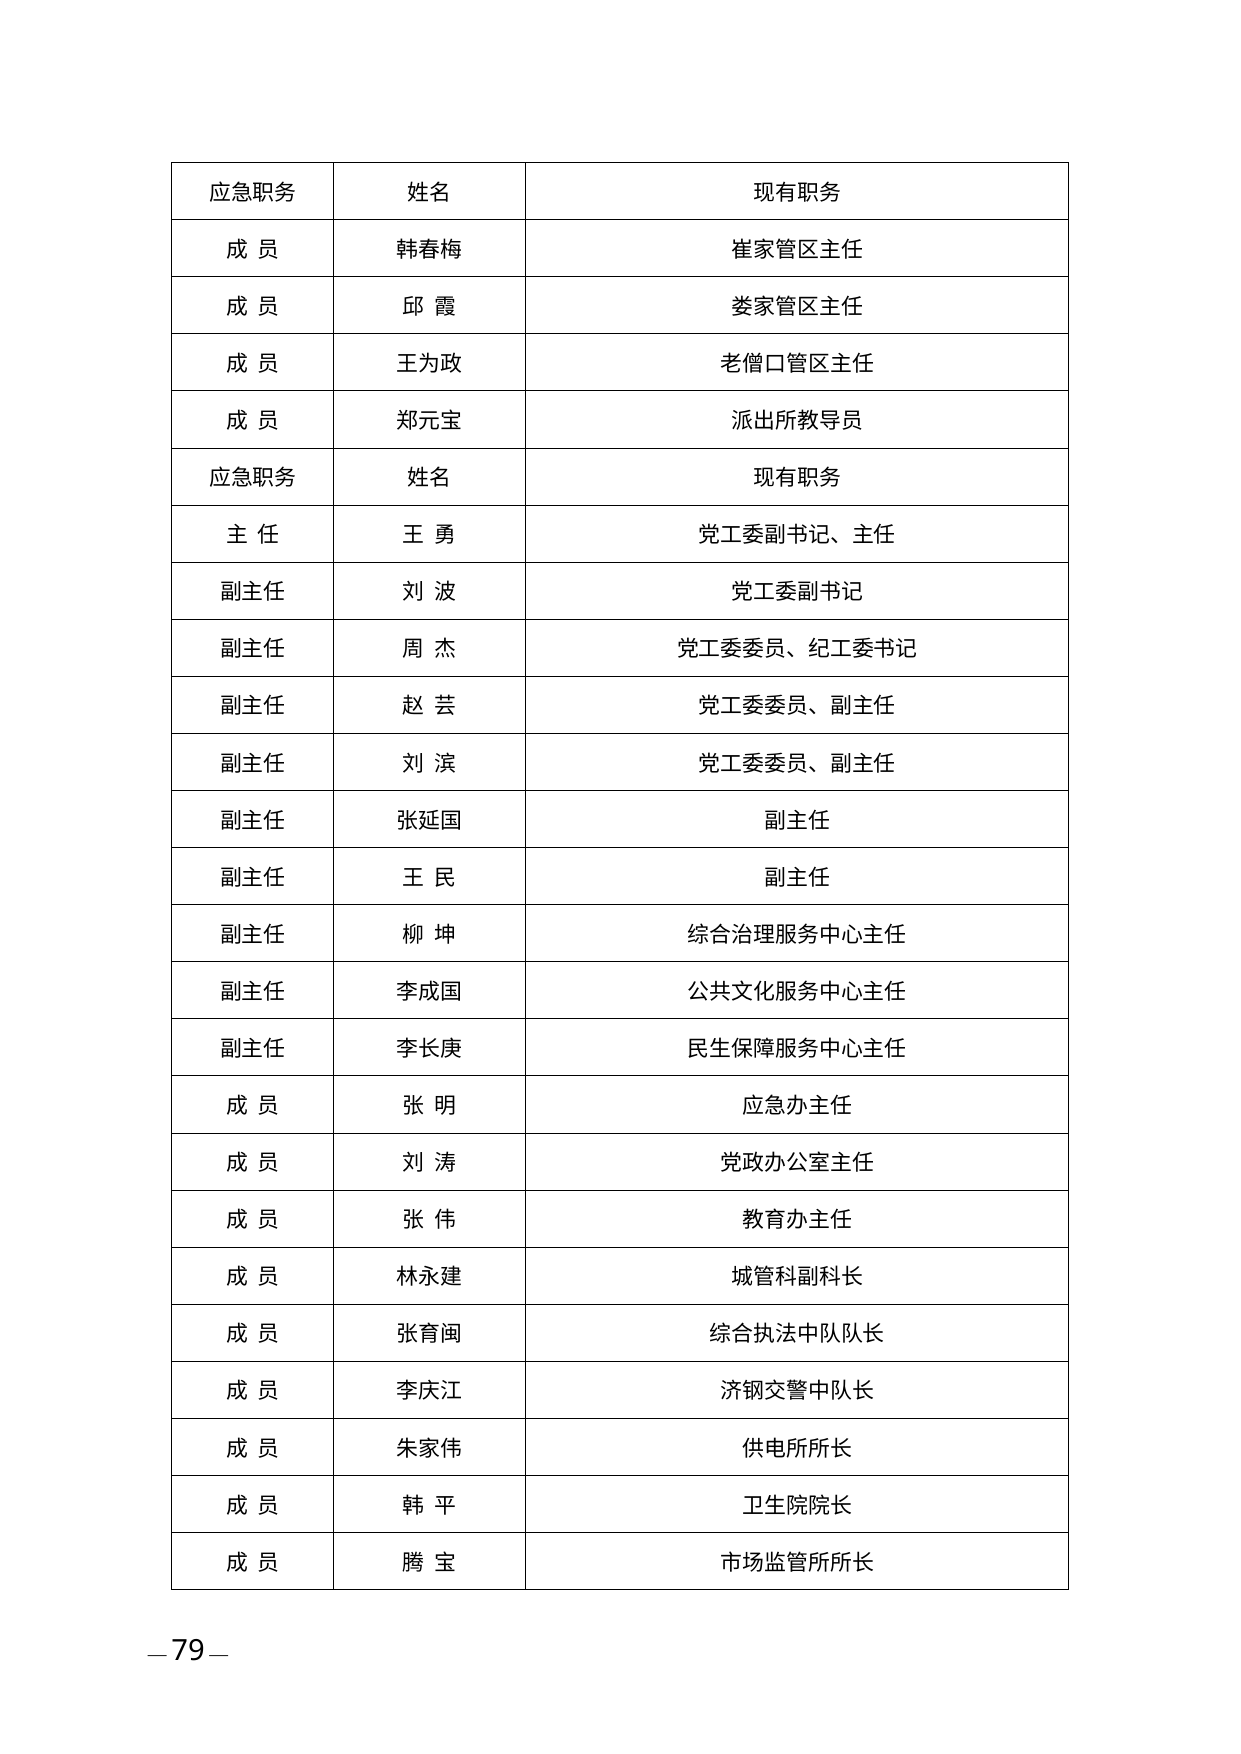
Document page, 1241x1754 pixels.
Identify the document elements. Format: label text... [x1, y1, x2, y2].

table_cell 城管科副科长 [526, 1248, 1068, 1304]
table_cell 张延国 [334, 791, 525, 847]
table_cell 赵 芸 [334, 677, 525, 733]
table_cell 副主任 [172, 962, 333, 1018]
table_cell 成 员 [172, 1076, 333, 1132]
table_cell 现有职务 [526, 449, 1068, 504]
table_header 姓名 [334, 163, 525, 219]
table_cell 副主任 [172, 620, 333, 676]
table_cell 娄家管区主任 [526, 277, 1068, 333]
table_cell 张 明 [334, 1076, 525, 1132]
table_cell 副主任 [172, 1019, 333, 1075]
table_cell 副主任 [526, 791, 1068, 847]
table_cell 成 员 [172, 1248, 333, 1304]
table_cell 综合执法中队队长 [526, 1305, 1068, 1361]
table_cell 成 员 [172, 1533, 333, 1589]
table_cell 综合治理服务中心主任 [526, 905, 1068, 961]
table_cell 成 员 [172, 1305, 333, 1361]
table_cell 成 员 [172, 1191, 333, 1247]
table_cell 柳 坤 [334, 905, 525, 961]
table_cell 老僧口管区主任 [526, 334, 1068, 390]
table_cell 卫生院院长 [526, 1476, 1068, 1532]
table_cell 济钢交警中队长 [526, 1362, 1068, 1418]
table_cell 刘 涛 [334, 1134, 525, 1189]
table_cell 韩春梅 [334, 220, 525, 276]
table_cell 王 民 [334, 848, 525, 904]
table_cell 公共文化服务中心主任 [526, 962, 1068, 1018]
table_cell 郑元宝 [334, 391, 525, 447]
table_cell 朱家伟 [334, 1419, 525, 1475]
table_cell 李成国 [334, 962, 525, 1018]
table_cell 李庆江 [334, 1362, 525, 1418]
table_cell 副主任 [172, 677, 333, 733]
table_cell 韩 平 [334, 1476, 525, 1532]
table_cell 副主任 [526, 848, 1068, 904]
table_cell 副主任 [172, 563, 333, 619]
table_cell 成 员 [172, 1134, 333, 1189]
table_cell 党工委委员、副主任 [526, 734, 1068, 790]
table_cell 成 员 [172, 1476, 333, 1532]
table_cell 党工委委员、纪工委书记 [526, 620, 1068, 676]
table_cell 应急职务 [172, 449, 333, 504]
table_cell 副主任 [172, 848, 333, 904]
table_cell 成 员 [172, 220, 333, 276]
table_cell 应急办主任 [526, 1076, 1068, 1132]
table_cell 成 员 [172, 334, 333, 390]
table_cell 成 员 [172, 277, 333, 333]
table_cell 腾 宝 [334, 1533, 525, 1589]
table_cell 刘 滨 [334, 734, 525, 790]
table_cell 张 伟 [334, 1191, 525, 1247]
table_header 应急职务 [172, 163, 333, 219]
table_cell 副主任 [172, 791, 333, 847]
table_cell 党工委委员、副主任 [526, 677, 1068, 733]
table_cell 成 员 [172, 1362, 333, 1418]
table_cell 成 员 [172, 391, 333, 447]
table_cell 副主任 [172, 734, 333, 790]
table_cell 派出所教导员 [526, 391, 1068, 447]
table_cell 王 勇 [334, 506, 525, 562]
table_cell 周 杰 [334, 620, 525, 676]
table_header 现有职务 [526, 163, 1068, 219]
table_cell 成 员 [172, 1419, 333, 1475]
table_cell 邱 霞 [334, 277, 525, 333]
table_cell 李长庚 [334, 1019, 525, 1075]
table_cell 党工委副书记、主任 [526, 506, 1068, 562]
table_cell 市场监管所所长 [526, 1533, 1068, 1589]
table_cell 王为政 [334, 334, 525, 390]
table_cell 民生保障服务中心主任 [526, 1019, 1068, 1075]
table_cell 姓名 [334, 449, 525, 504]
table_cell 林永建 [334, 1248, 525, 1304]
table_cell 副主任 [172, 905, 333, 961]
table_cell 崔家管区主任 [526, 220, 1068, 276]
table_cell 教育办主任 [526, 1191, 1068, 1247]
table_cell 主 任 [172, 506, 333, 562]
table_cell 供电所所长 [526, 1419, 1068, 1475]
table_cell 党政办公室主任 [526, 1134, 1068, 1189]
table_cell 张育闽 [334, 1305, 525, 1361]
table_cell 党工委副书记 [526, 563, 1068, 619]
table_cell 刘 波 [334, 563, 525, 619]
